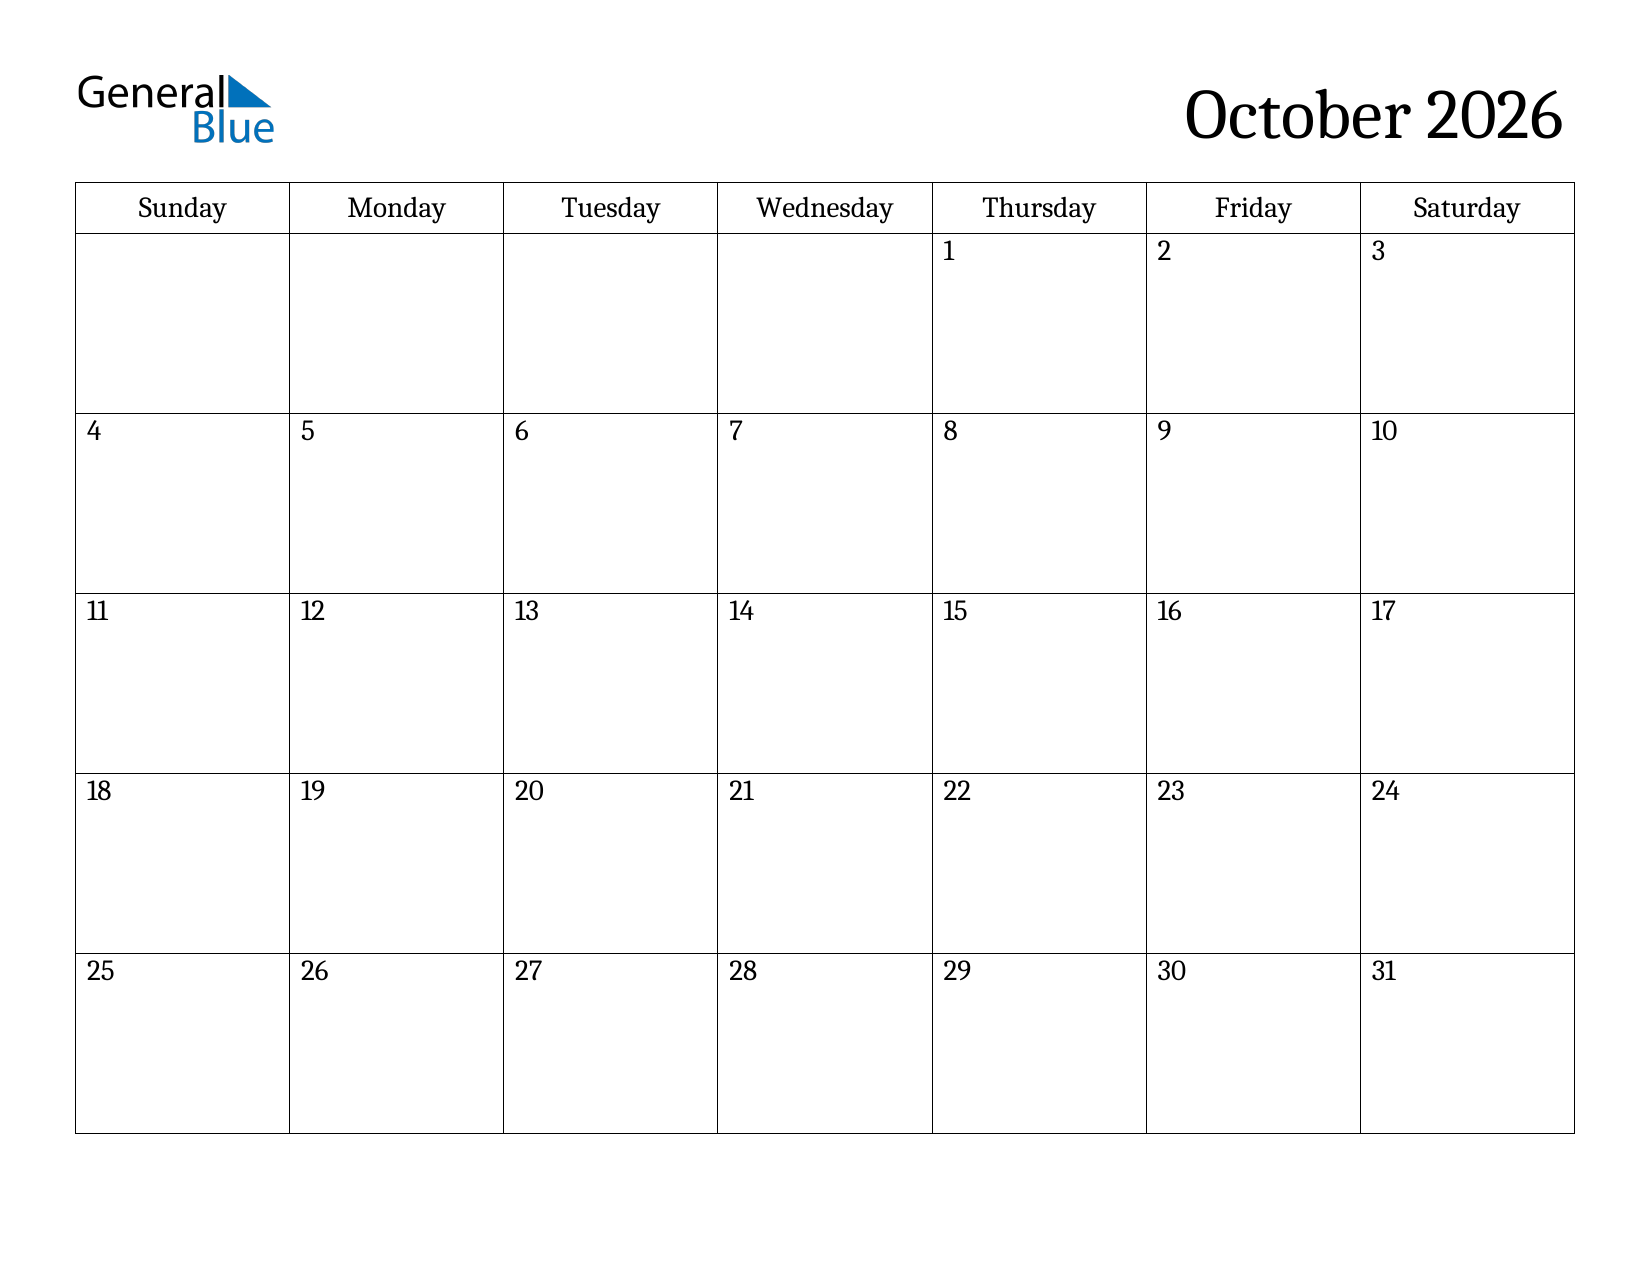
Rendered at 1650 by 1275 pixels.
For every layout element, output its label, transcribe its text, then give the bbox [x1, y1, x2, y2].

table_cell Thursday [933, 183, 1146, 233]
table_cell 8 [933, 414, 1146, 447]
table_cell 25 [76, 954, 289, 987]
table_cell 17 [1361, 594, 1574, 627]
table_cell 9 [1147, 414, 1360, 447]
table_cell [290, 448, 503, 593]
table_cell 31 [1361, 954, 1574, 987]
table_cell [1361, 267, 1574, 413]
table_cell [1147, 627, 1360, 773]
table_cell [1361, 808, 1574, 953]
table_cell 22 [933, 774, 1146, 807]
table_cell 16 [1147, 594, 1360, 627]
picture [78, 75, 274, 143]
table_cell 1 [933, 234, 1146, 267]
table_cell [1361, 988, 1574, 1133]
table_cell [290, 988, 503, 1133]
table_cell [718, 234, 932, 267]
table_cell [290, 267, 503, 413]
table_cell 4 [76, 414, 289, 447]
table_cell [504, 267, 717, 413]
table_cell Sunday [76, 183, 289, 233]
table_cell [76, 627, 289, 773]
table_cell [76, 267, 289, 413]
table_cell [290, 234, 503, 267]
table_cell 14 [718, 594, 932, 627]
table_cell [718, 627, 932, 773]
table_cell [718, 267, 932, 413]
table_cell [504, 448, 717, 593]
table_cell [933, 808, 1146, 953]
table_cell Saturday [1361, 183, 1574, 233]
table_cell [290, 808, 503, 953]
table_cell [290, 627, 503, 773]
table_cell 7 [718, 414, 932, 447]
table_cell [933, 627, 1146, 773]
table_cell [76, 234, 289, 267]
table_cell [1147, 448, 1360, 593]
table_cell 23 [1147, 774, 1360, 807]
table_cell [933, 448, 1146, 593]
table_cell [933, 267, 1146, 413]
table_header [76, 75, 503, 182]
table_cell [504, 627, 717, 773]
table_cell 24 [1361, 774, 1574, 807]
table_cell 18 [76, 774, 289, 807]
table_cell 27 [504, 954, 717, 987]
table_cell [504, 234, 717, 267]
table_cell 13 [504, 594, 717, 627]
table_cell 5 [290, 414, 503, 447]
table_cell [504, 988, 717, 1133]
table_cell 3 [1361, 234, 1574, 267]
table_cell 29 [933, 954, 1146, 987]
table_cell 26 [290, 954, 503, 987]
table_cell [718, 988, 932, 1133]
table_cell [76, 808, 289, 953]
table_cell [76, 988, 289, 1133]
table_cell [504, 808, 717, 953]
table_cell [76, 448, 289, 593]
table_header October 2026 [504, 75, 1574, 182]
table_cell [1361, 448, 1574, 593]
table_cell 20 [504, 774, 717, 807]
table_cell Wednesday [718, 183, 932, 233]
table_cell 10 [1361, 414, 1574, 447]
table_cell 15 [933, 594, 1146, 627]
table_cell 6 [504, 414, 717, 447]
table_cell [1147, 988, 1360, 1133]
table_cell 30 [1147, 954, 1360, 987]
table_cell Tuesday [504, 183, 717, 233]
table_cell 2 [1147, 234, 1360, 267]
table_cell Friday [1147, 183, 1360, 233]
table_cell 11 [76, 594, 289, 627]
table_cell Monday [290, 183, 503, 233]
table_cell [1147, 267, 1360, 413]
table_cell [718, 448, 932, 593]
table_cell 28 [718, 954, 932, 987]
table_cell [718, 808, 932, 953]
table_cell 19 [290, 774, 503, 807]
table_cell [1361, 627, 1574, 773]
table_cell [933, 988, 1146, 1133]
table_cell 12 [290, 594, 503, 627]
table_cell 21 [718, 774, 932, 807]
table_cell [1147, 808, 1360, 953]
